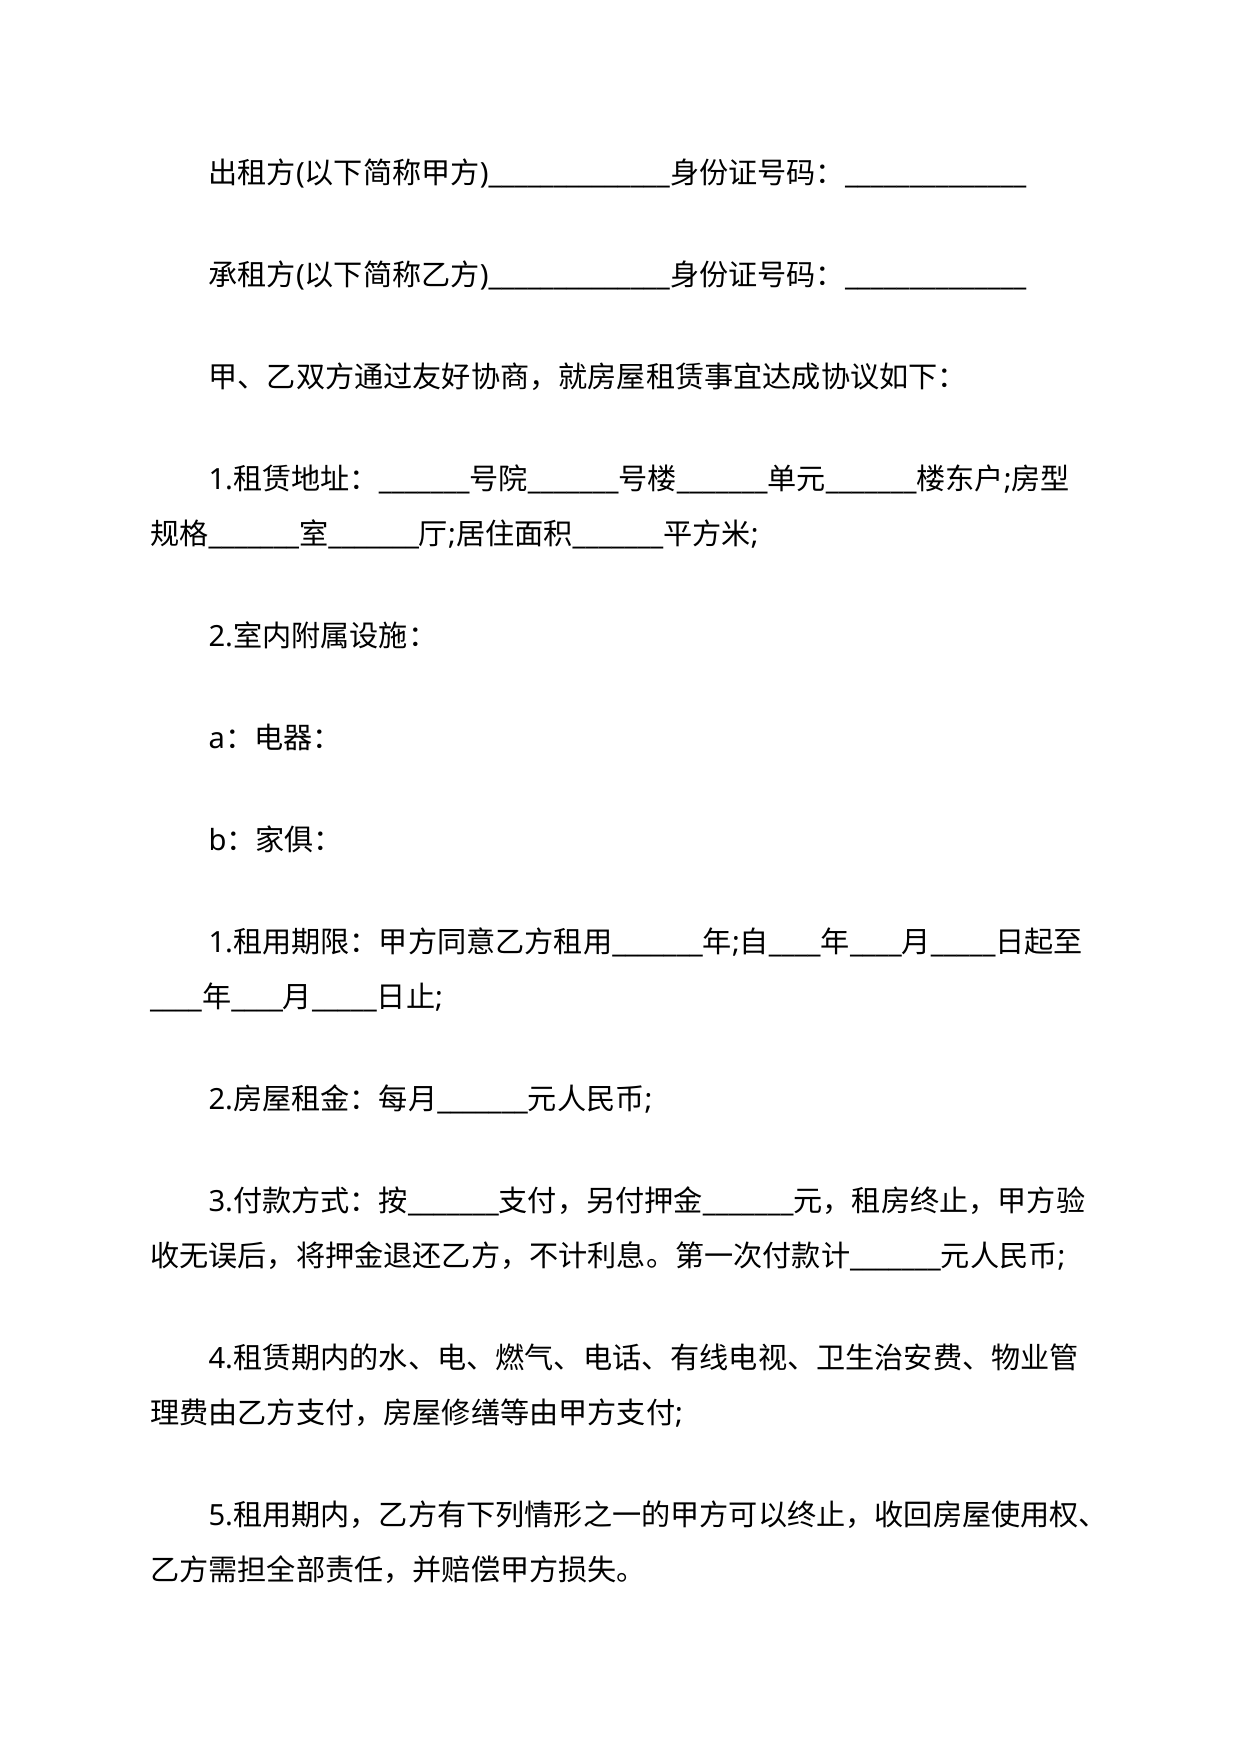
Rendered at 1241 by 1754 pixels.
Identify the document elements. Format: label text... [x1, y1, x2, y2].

text 5.租用期内，乙方有下列情形之一的甲方可以终止，收回房屋使用权、乙方需担全部责任，并赔偿甲方损失。 [150, 1492, 1090, 1589]
text 出租方(以下简称甲方)______________身份证号码：______________ [150, 150, 1090, 192]
text 3.付款方式：按_______支付，另付押金_______元，租房终止，甲方验收无误后，将押金退还乙方，不计利息。第一次付款计_______元人民币; [150, 1178, 1090, 1275]
text a：电器： [150, 715, 1090, 757]
text b：家俱： [150, 817, 1090, 859]
text 1.租赁地址：_______号院_______号楼_______单元_______楼东户;房型规格_______室_______厅;居住面积_______平方米; [150, 456, 1090, 553]
text 1.租用期限：甲方同意乙方租用_______年;自____年____月_____日起至____年____月_____日止; [150, 919, 1090, 1016]
text 2.室内附属设施： [150, 613, 1090, 655]
text 2.房屋租金：每月_______元人民币; [150, 1076, 1090, 1118]
text 甲、乙双方通过友好协商，就房屋租赁事宜达成协议如下： [150, 354, 1090, 396]
text 4.租赁期内的水、电、燃气、电话、有线电视、卫生治安费、物业管理费由乙方支付，房屋修缮等由甲方支付; [150, 1334, 1090, 1432]
text 承租方(以下简称乙方)______________身份证号码：______________ [150, 252, 1090, 294]
